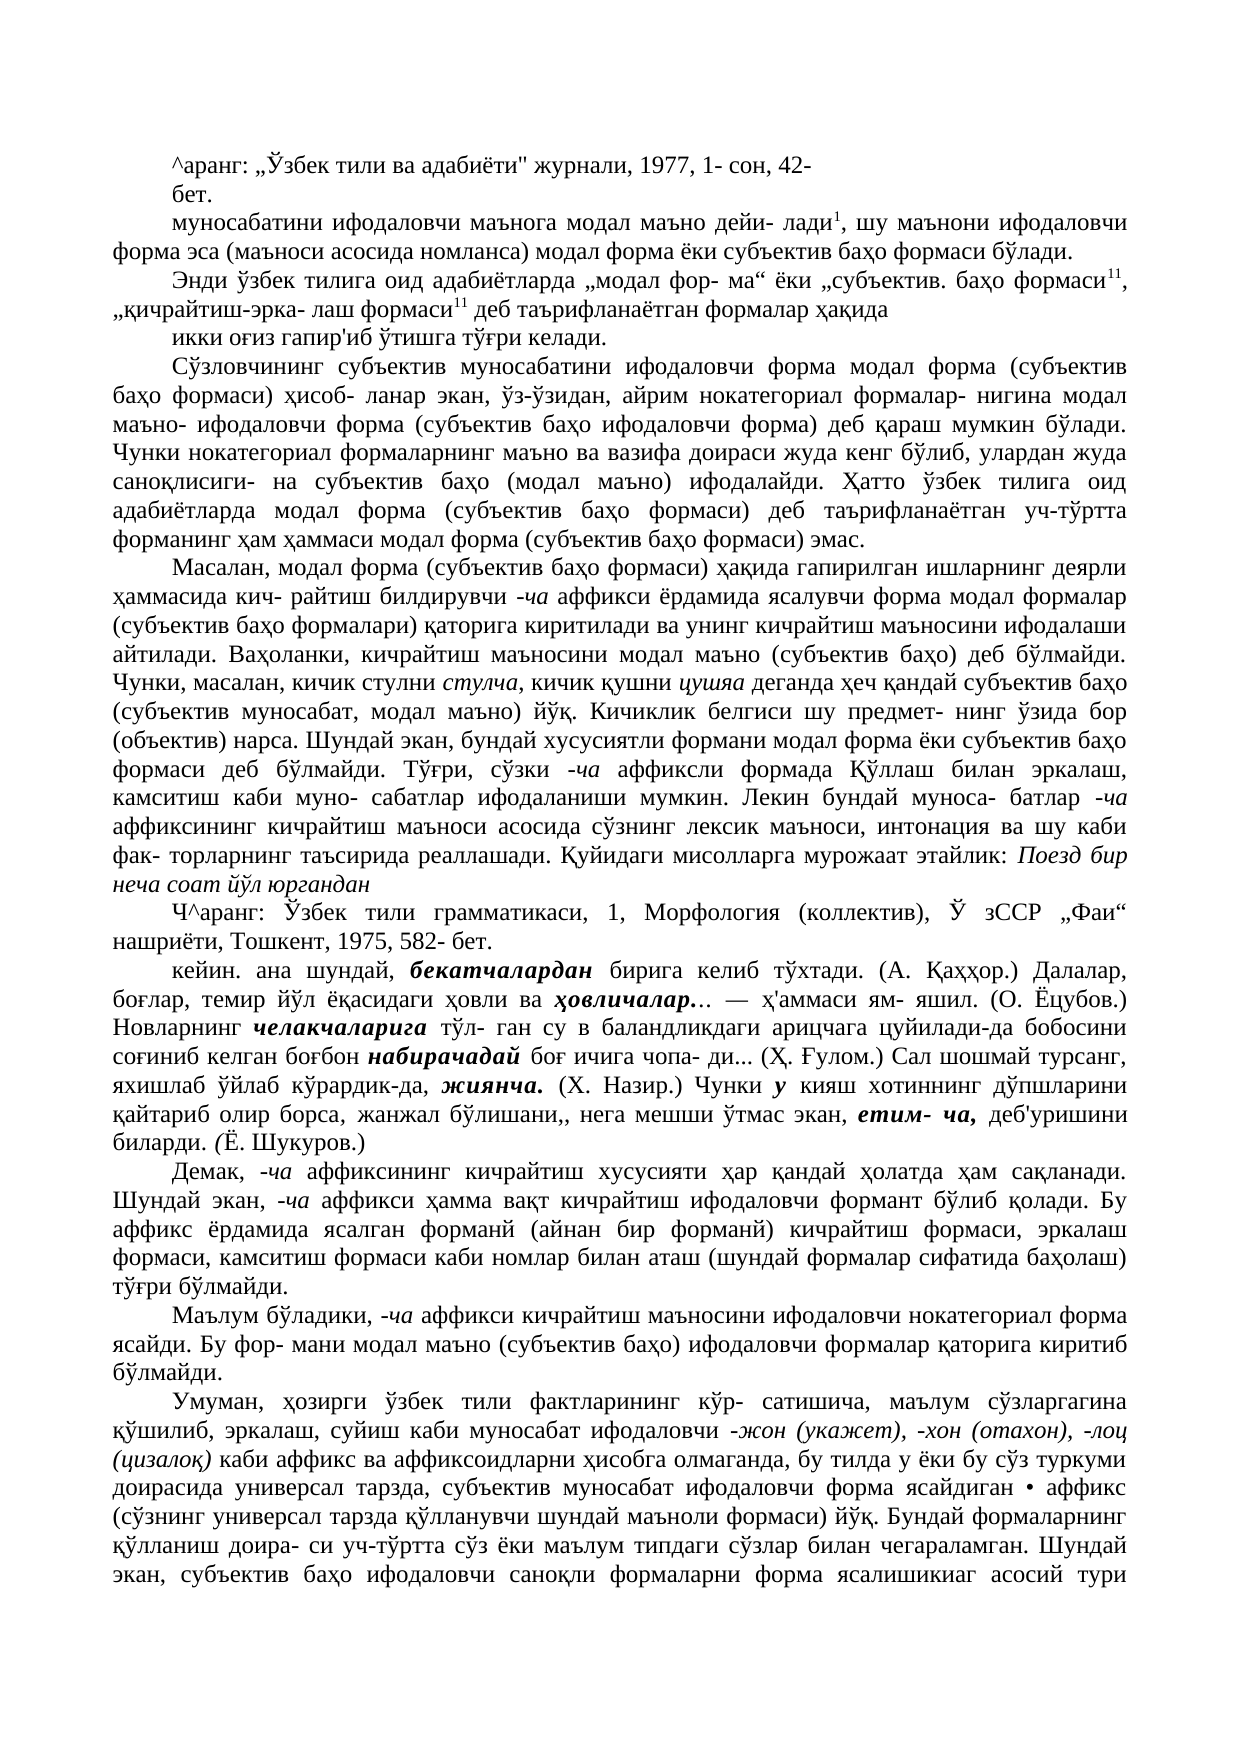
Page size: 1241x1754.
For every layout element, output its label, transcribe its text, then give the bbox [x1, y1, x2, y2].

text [112, 1386, 1128, 1587]
text муносабатини ифодаловчи маънога модал маъно дейи- лади1, шу маънони ифодаловчи форма эса (маъноси асосида номланса) модал форма ёки субъектив баҳо формаси бўлади. [112, 207, 1128, 265]
text Масалан, модал форма (субъектив баҳо формаси) ҳақида гапирилган ишларнинг деярли ҳаммасида кич- райтиш билдирувчи -ча аффикси ёрдамида ясалувчи форма модал формалар (субъектив баҳо формалари) қаторига киритилади ва унинг кичрайтиш маъносини ифодалаши айтилади. Ваҳоланки, кичрайтиш маъносини модал маъно (субъектив баҳо) деб бўлмайди. Чунки, масалан, кичик стулни стулча, кичик қушни цушяа деганда ҳеч қандай субъектив баҳо (субъектив муносабат, модал маъно) йўқ. Кичиклик белгиси шу предмет- нинг ўзида бор (объектив) нарса. Шундай экан, бундай хусусиятли формани модал форма ёки субъектив баҳо формаси деб бўлмайди. Тўғри, сўзки -ча аффиксли формада Қўллаш билан эркалаш, камситиш каби муно- сабатлар ифодаланиши мумкин. Лекин бундай муноса- батлар -ча аффиксининг кичрайтиш маъноси асосида сўзнинг лексик маъноси, интонация ва шу каби фак- торларнинг таъсирида реаллашади. Қуйидаги мисолларга мурожаат этайлик: Поезд бир неча соат йўл юргандан [112, 552, 1128, 897]
text Сўзловчининг субъектив муносабатини ифодаловчи форма модал форма (субъектив баҳо формаси) ҳисоб- ланар экан, ўз-ўзидан, айрим нокатегориал формалар- нигина модал маъно- ифодаловчи форма (субъектив баҳо ифодаловчи форма) деб қараш мумкин бўлади. Чунки нокатегориал формаларнинг маъно ва вазифа доираси жуда кенг бўлиб, улардан жуда саноқлисиги- на субъектив баҳо (модал маъно) ифодалайди. Ҳатто ўзбек тилига оид адабиётларда модал форма (субъектив баҳо формаси) деб таърифланаётган уч-тўртта форманинг ҳам ҳаммаси модал форма (субъектив баҳо формаси) эмас. [112, 351, 1128, 552]
text Демак, -ча аффиксининг кичрайтиш хусусияти ҳар қандай ҳолатда ҳам сақланади. Шундай экан, -ча аффикси ҳамма вақт кичрайтиш ифодаловчи формант бўлиб қолади. Бу аффикс ёрдамида ясалган форманй (айнан бир форманй) кичрайтиш формаси, эркалаш формаси, камситиш формаси каби номлар билан аташ (шундай формалар сифатида баҳолаш) тўғри бўлмайди. [112, 1156, 1128, 1300]
text бет. [112, 179, 1128, 207]
text Энди ўзбек тилига оид адабиётларда „модал фор- ма“ ёки „субъектив. баҳо формаси11, „қичрайтиш-эрка- лаш формаси11 деб таърифланаётган формалар ҳақида [112, 265, 1128, 322]
text ^аранг: „Ўзбек тили ва адабиёти" журнали, 1977, 1- сон, 42- [112, 150, 1128, 179]
text Ч^аранг: Ўзбек тили грамматикаси, 1, Морфология (коллектив), Ў зССР „Фаи“ нашриёти, Тошкент, 1975, 582- бет. [112, 897, 1128, 955]
text Маълум бўладики, -ча аффикси кичрайтиш маъносини ифодаловчи нокатегориал форма ясайди. Бу фор- мани модал маъно (субъектив баҳо) ифодаловчи формалар қаторига киритиб бўлмайди. [112, 1300, 1128, 1386]
text икки оғиз гапир'иб ўтишга тўғри келади. [112, 322, 1128, 351]
text кейин. ана шундай, бекатчалардан бирига келиб тўхтади. (А. Қаҳҳор.) Далалар, боғлар, темир йўл ёқасидаги ҳовли ва ҳовличалар... — ҳ'аммаси ям- яшил. (О. Ёцубов.) Новларнинг челакчаларига тўл- ган су в баландликдаги арицчага цуйилади-да бобосини соғиниб келган боғбон набирачадай боғ ичига чопа- ди... (Ҳ. Ғулом.) Сал шошмай турсанг, яхишлаб ўйлаб кўрардик-да, жиянча. (X. Назир.) Чунки у кияш хотиннинг дўпшларини қайтариб олир борса, жанжал бўлишани,, нега мешши ўтмас экан, етим- ча, деб'уришини биларди. (Ё. Шукуров.) [112, 955, 1128, 1156]
